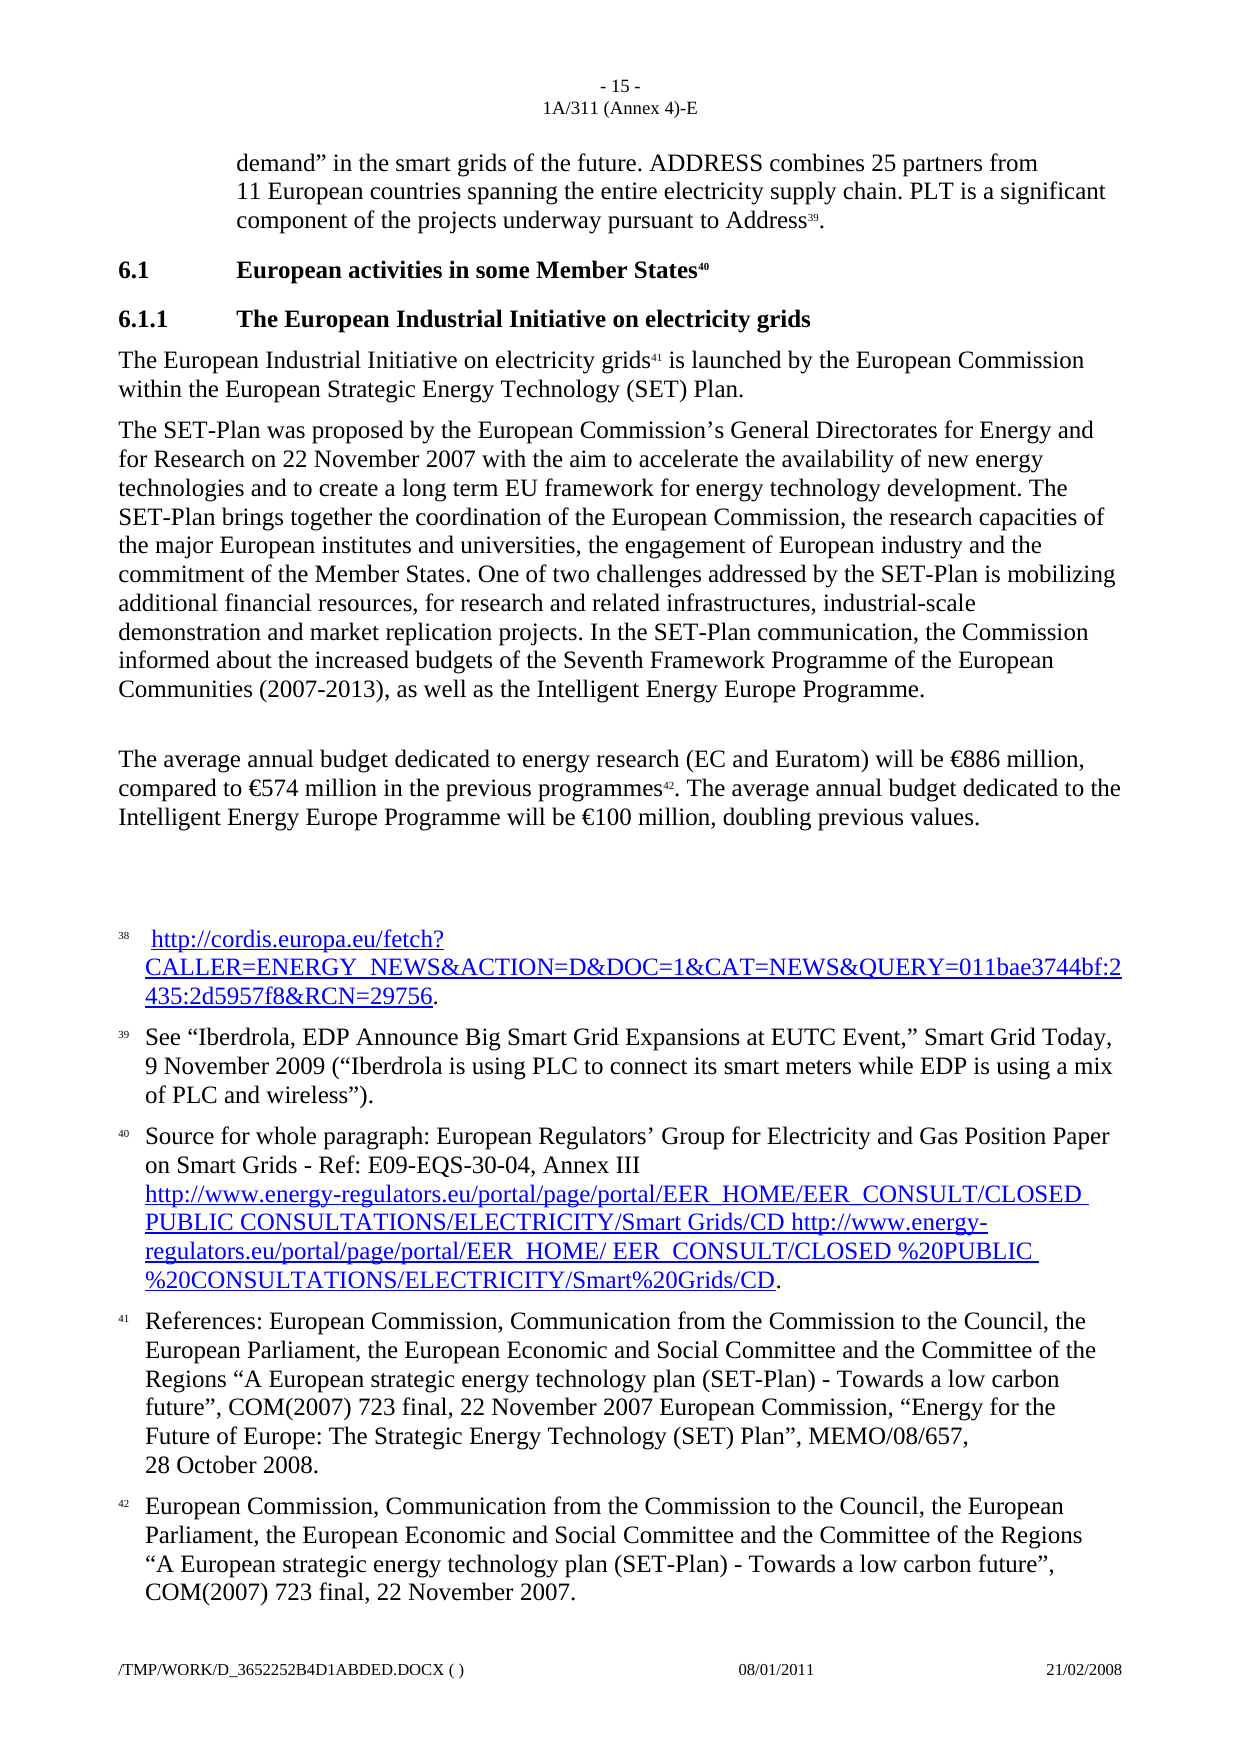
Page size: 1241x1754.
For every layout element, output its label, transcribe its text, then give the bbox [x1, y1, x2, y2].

text The SET-Plan was proposed by the European Commission’s General Directorates for Energy and for Research on 22 November 2007 with the aim to accelerate the availability of new energy technologies and to create a long term EU framework for energy technology development. The SET-Plan brings together the coordination of the European Commission, the research capacities of the major European institutes and universities, the engagement of European industry and the commitment of the Member States. One of two challenges addressed by the SET-Plan is mobilizing additional financial resources, for research and related infrastructures, industrial-scale demonstration and market replication projects. In the SET-Plan communication, the Commission informed about the increased budgets of the Seventh Framework Programme of the European Communities (2007-2013), as well as the Intelligent Energy Europe Programme. [118, 416, 1122, 703]
subtitle 6.1.1 The European Industrial Initiative on electricity grids [118, 304, 1122, 333]
text The European Industrial Initiative on electricity grids is launched by the European Commission within the European Strategic Energy Technology (SET) Plan. [118, 346, 1122, 403]
text The average annual budget dedicated to energy research (EC and Euratom) will be €886 million, compared to €574 million in the previous programmes. The average annual budget dedicated to the Intelligent Energy Europe Programme will be €100 million, doubling previous values. [118, 744, 1122, 831]
text • The Address project (Active distribution networks with full integration of demand and distributed energy resources) is an EU-funded project which aims to deliver a comprehensive commercial and technical framework for the development of ”active demand” in the smart grids of the future. ADDRESS combines 25 partners from 11 European countries spanning the entire electricity supply chain. PLT is a significant component of the projects underway pursuant to Address. [118, 148, 1122, 234]
subtitle 6.1 European activities in some Member States [118, 255, 1122, 283]
